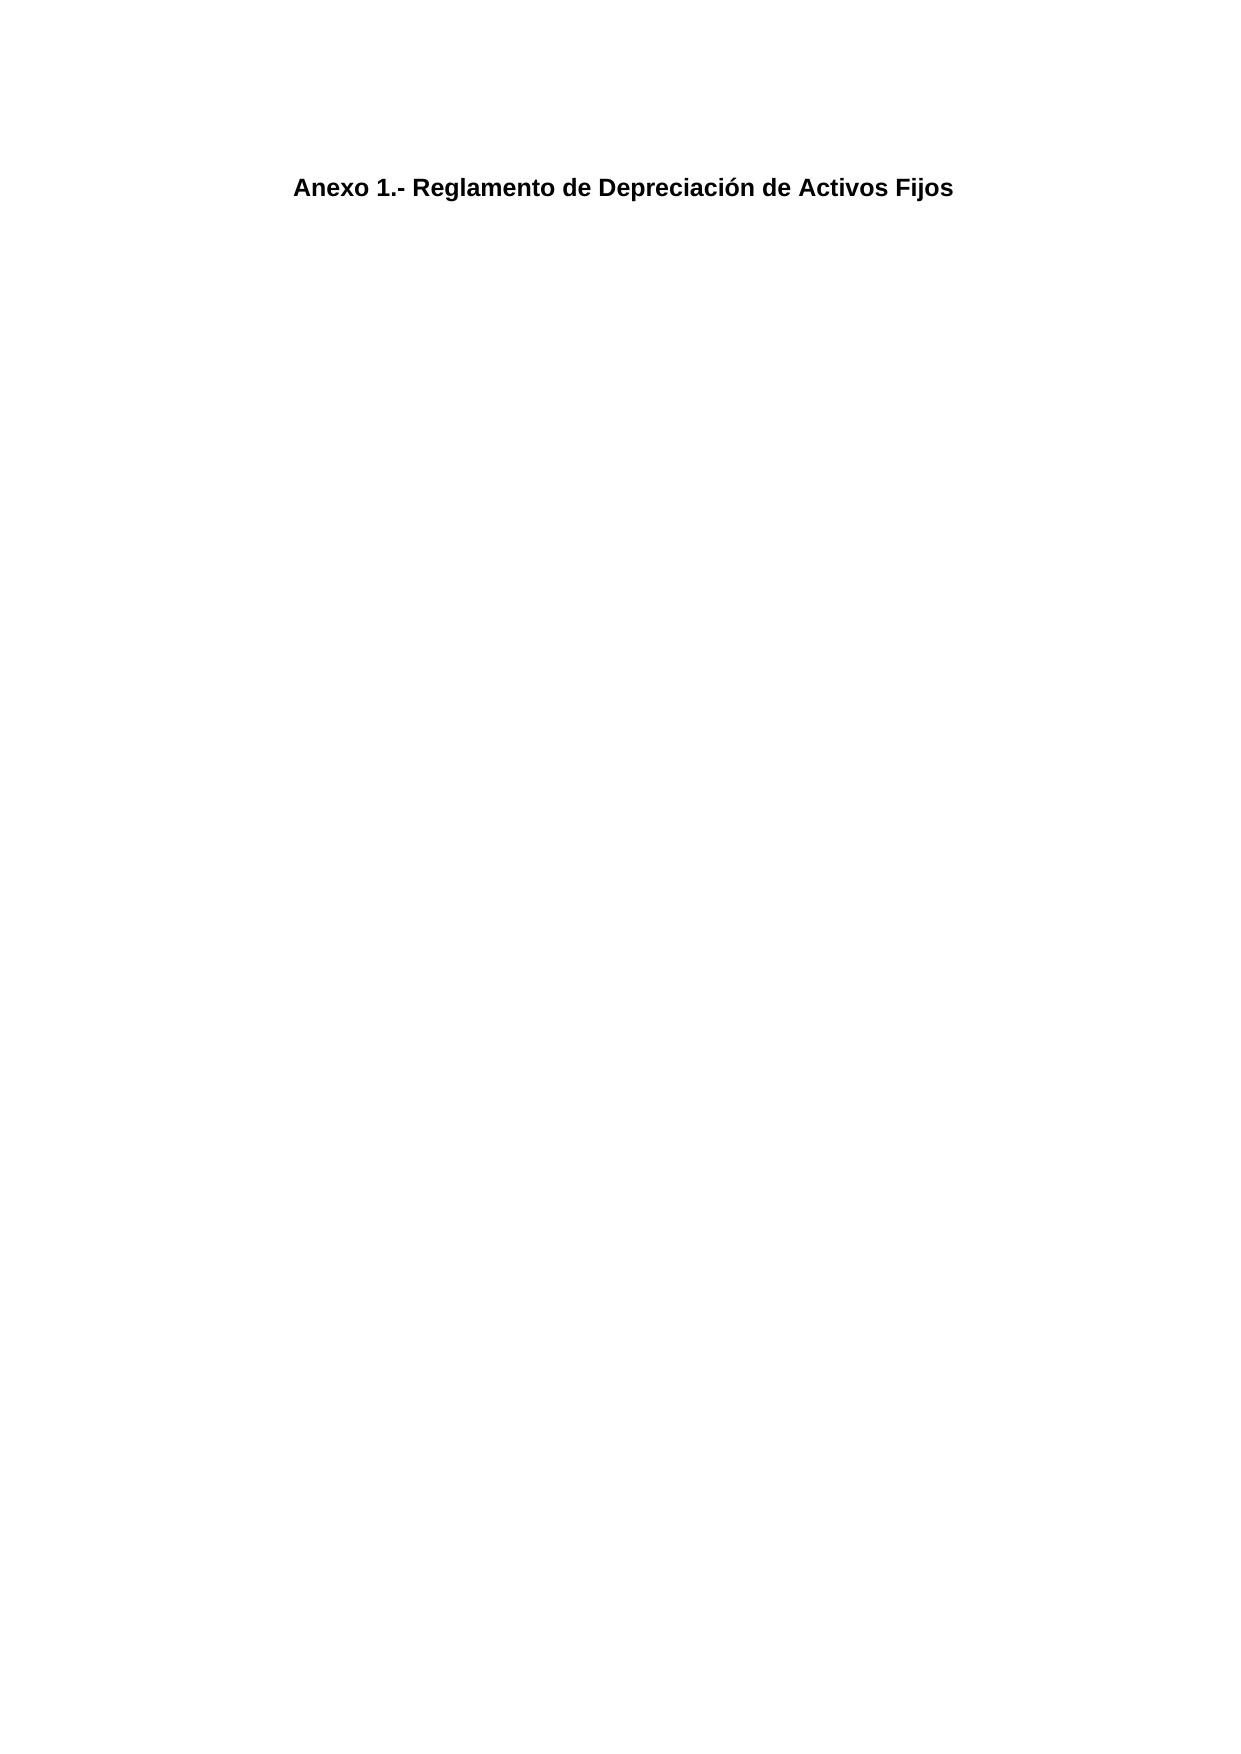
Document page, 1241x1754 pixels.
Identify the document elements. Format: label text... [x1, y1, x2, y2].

subtitle Anexo 1.- Reglamento de Depreciación de Activos Fijos [177, 173, 1063, 201]
